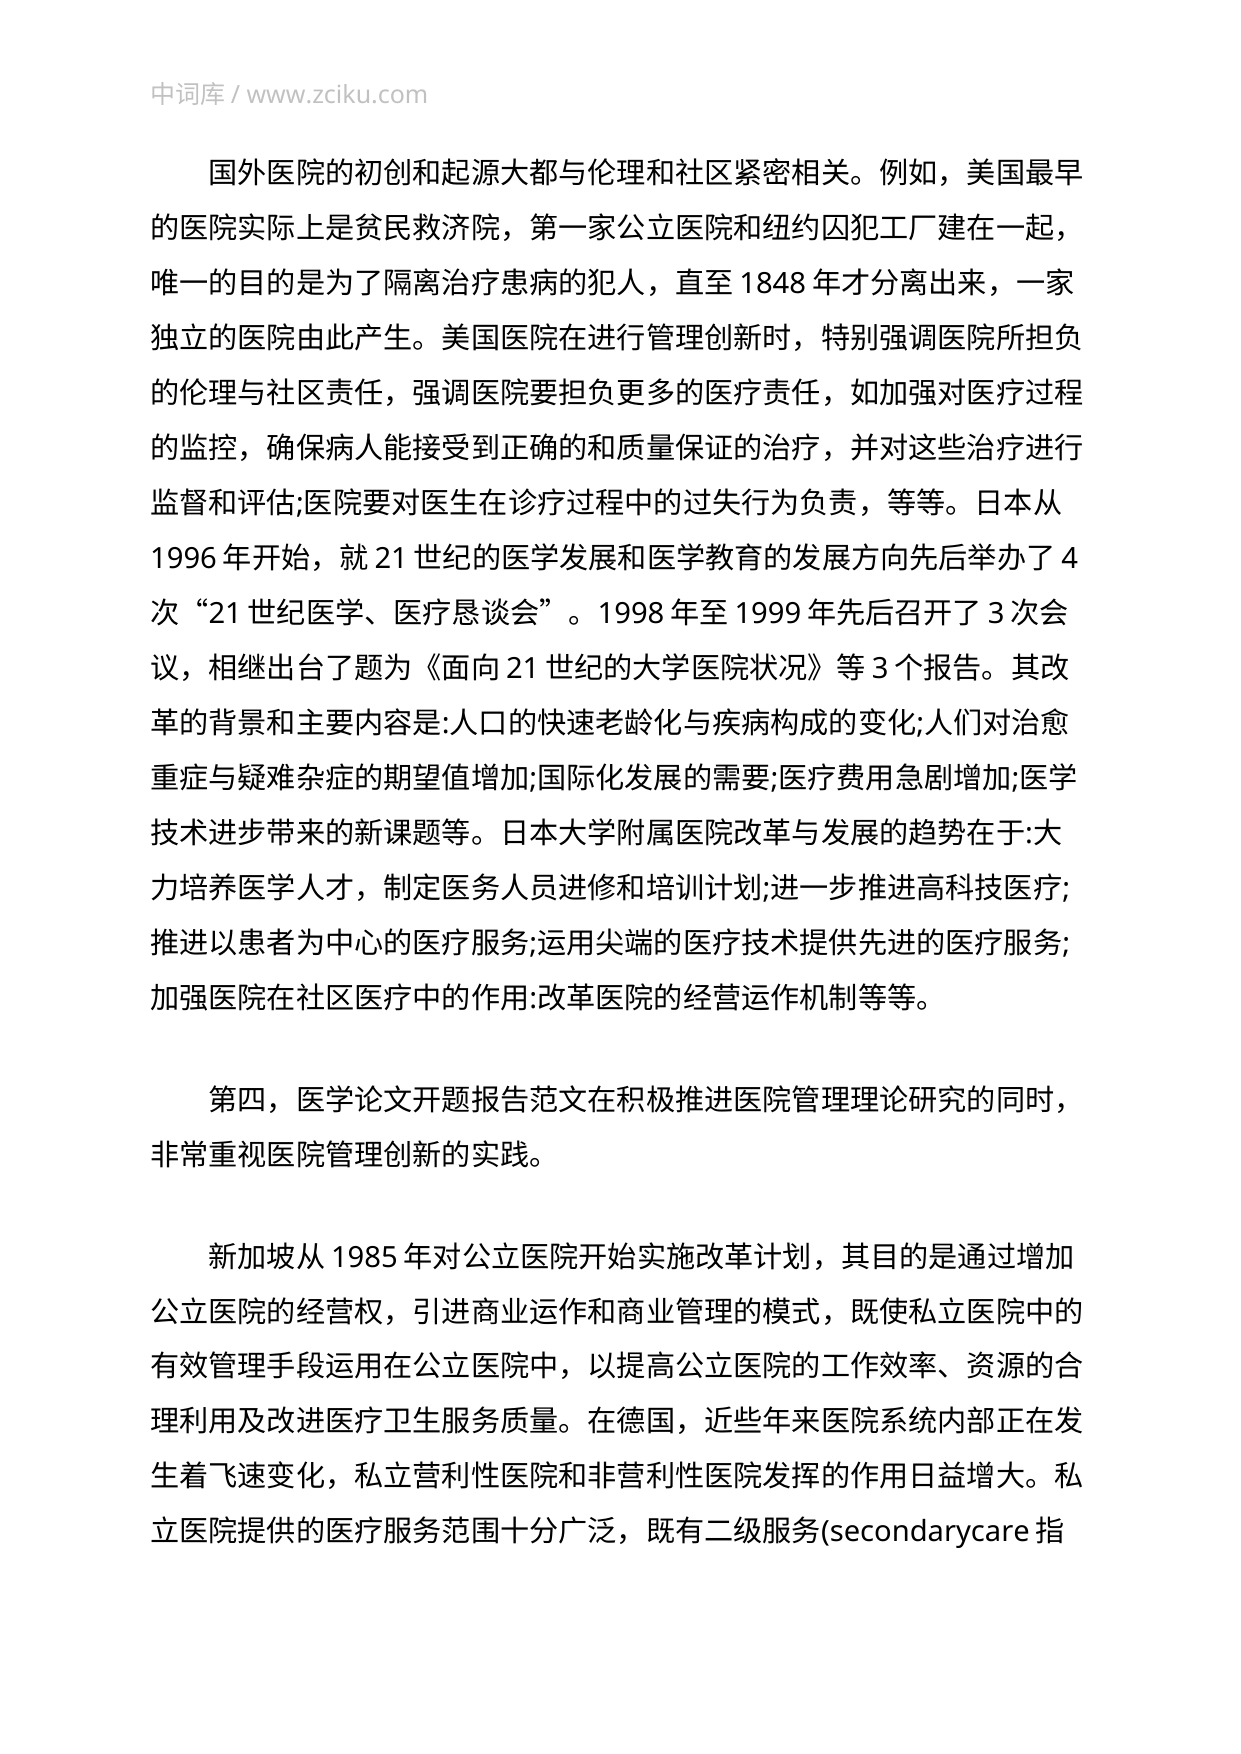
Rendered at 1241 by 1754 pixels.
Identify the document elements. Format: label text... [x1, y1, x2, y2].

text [150, 1233, 1090, 1550]
text 第四，医学论文开题报告范文在积极推进医院管理理论研究的同时，非常重视医院管理创新的实践。 [150, 1076, 1090, 1174]
text 国外医院的初创和起源大都与伦理和社区紧密相关。例如，美国最早的医院实际上是贫民救济院，第一家公立医院和纽约囚犯工厂建在一起，唯一的目的是为了隔离治疗患病的犯人，直至1848年才分离出来，一家独立的医院由此产生。美国医院在进行管理创新时，特别强调医院所担负的伦理与社区责任，强调医院要担负更多的医疗责任，如加强对医疗过程的监控，确保病人能接受到正确的和质量保证的治疗，并对这些治疗进行监督和评估;医院要对医生在诊疗过程中的过失行为负责，等等。日本从1996年开始，就21世纪的医学发展和医学教育的发展方向先后举办了4次“21世纪医学、医疗恳谈会”。1998年至1999年先后召开了3次会议，相继出台了题为《面向21世纪的大学医院状况》等3个报告。其改革的背景和主要内容是:人口的快速老龄化与疾病构成的变化;人们对治愈重症与疑难杂症的期望值增加;国际化发展的需要;医疗费用急剧增加;医学技术进步带来的新课题等。日本大学附属医院改革与发展的趋势在于:大力培养医学人才，制定医务人员进修和培训计划;进一步推进高科技医疗;推进以患者为中心的医疗服务;运用尖端的医疗技术提供先进的医疗服务;加强医院在社区医疗中的作用:改革医院的经营运作机制等等。 [150, 150, 1090, 1017]
